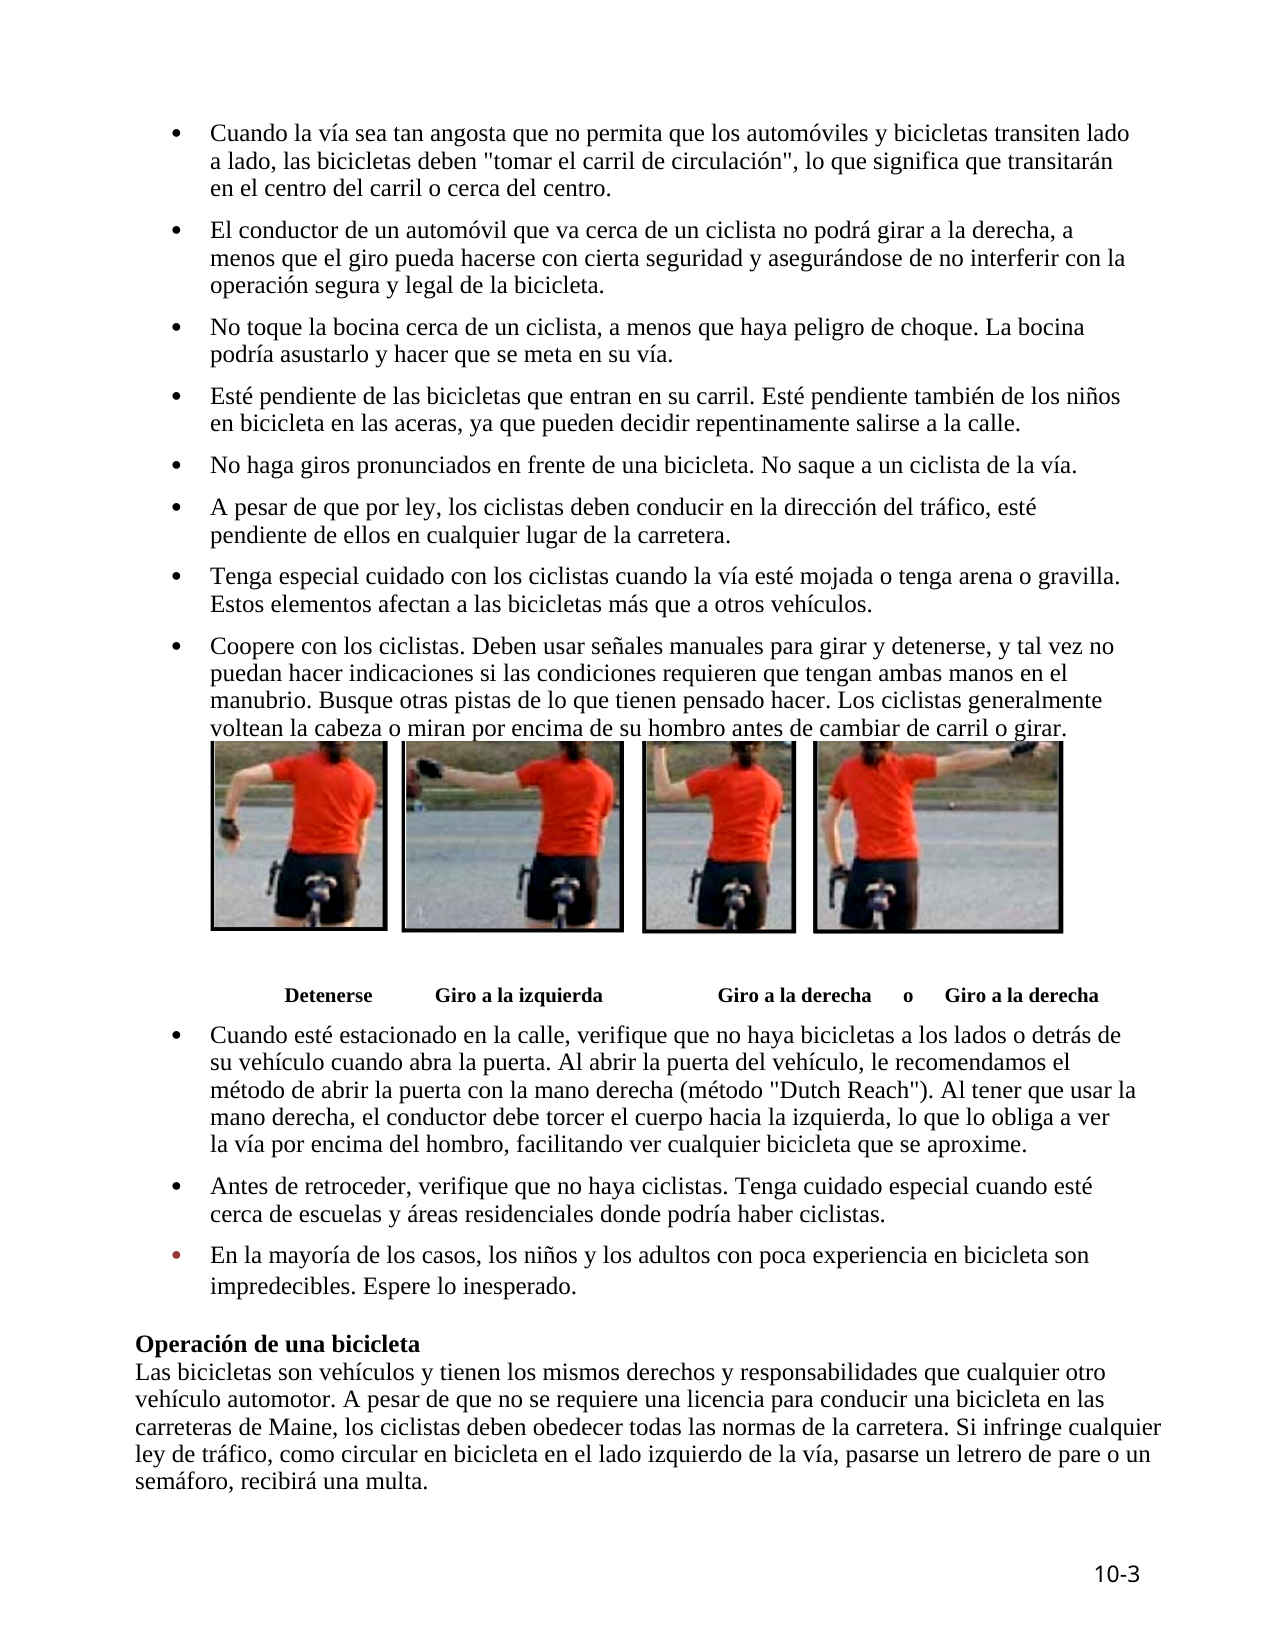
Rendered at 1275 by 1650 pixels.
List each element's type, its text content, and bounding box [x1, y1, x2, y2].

picture [210, 741, 389, 939]
list No haga giros pronunciados en frente de una bicicleta. No saque a un ciclista de la vía. [172, 452, 1140, 479]
list No toque la bocina cerca de un ciclista, a menos que haya peligro de choque. La bocina podría asustarlo y hacer que se meta en su vía. [172, 313, 1140, 368]
list Esté pendiente de las bicicletas que entran en su carril. Esté pendiente también de los niños en bicicleta en las aceras, ya que pueden decidir repentinamente salirse a la calle. [172, 383, 1140, 437]
list Coopere con los ciclistas. Deben usar señales manuales para girar y detenerse, y tal vez no puedan hacer indicaciones si las condiciones requieren que tengan ambas manos en el manubrio. Busque otras pistas de lo que tienen pensado hacer. Los ciclistas generalmente voltean la cabeza o miran por encima de su hombro antes de cambiar de carril o girar. [172, 632, 1140, 742]
list Cuando esté estacionado en la calle, verifique que no haya bicicletas a los lados o detrás de su vehículo cuando abra la puerta. Al abrir la puerta del vehículo, le recomendamos el método de abrir la puerta con la mano derecha (método "Dutch Reach"). Al tener que usar la mano derecha, el conductor debe torcer el cuerpo hacia la izquierda, lo que lo obliga a ver la vía por encima del hombro, facilitando ver cualquier bicicleta que se aproxime. [172, 1021, 1140, 1158]
picture [401, 741, 625, 939]
list En la mayoría de los casos, los niños y los adultos con poca experiencia en bicicleta son impredecibles. Espere lo inesperado. [172, 1242, 1140, 1302]
picture [638, 741, 1065, 939]
list El conductor de un automóvil que va cerca de un ciclista no podrá girar a la derecha, a menos que el giro pueda hacerse con cierta seguridad y asegurándose de no interferir con la operación segura y legal de la bicicleta. [172, 217, 1140, 299]
list Antes de retroceder, verifique que no haya ciclistas. Tenga cuidado especial cuando esté cerca de escuelas y áreas residenciales donde podría haber ciclistas. [172, 1173, 1140, 1227]
list Tenga especial cuidado con los ciclistas cuando la vía esté mojada o tenga arena o gravilla. Estos elementos afectan a las bicicletas más que a otros vehículos. [172, 563, 1140, 618]
list A pesar de que por ley, los ciclistas deben conducir en la dirección del tráfico, esté pendiente de ellos en cualquier lugar de la carretera. [172, 494, 1140, 548]
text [135, 1331, 1185, 1495]
list Cuando la vía sea tan angosta que no permita que los automóviles y bicicletas transiten lado a lado, las bicicletas deben "tomar el carril de circulación", lo que significa que transitarán en el centro del carril o cerca del centro. [172, 120, 1140, 202]
text Detenerse Giro a la izquierda Giro a la derecha o Giro a la derecha [135, 984, 1140, 1007]
